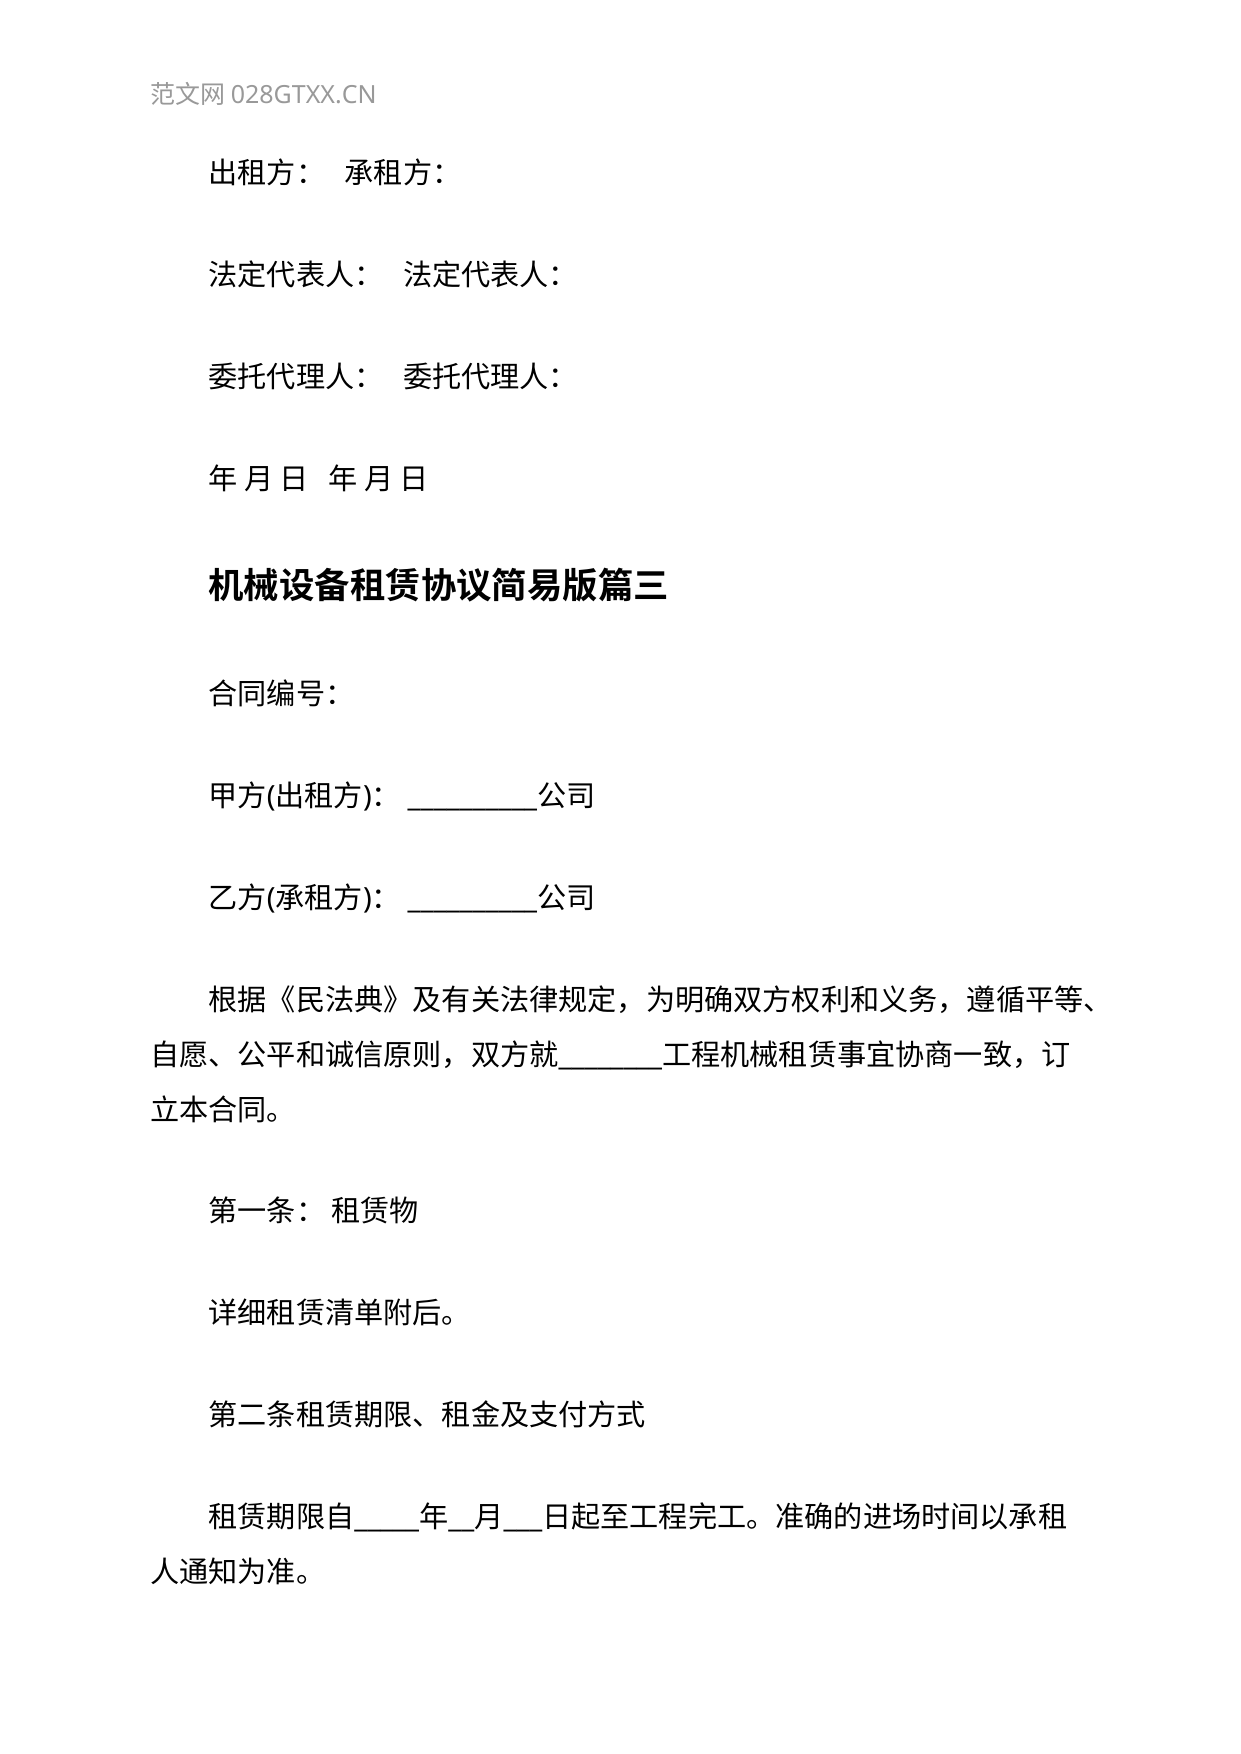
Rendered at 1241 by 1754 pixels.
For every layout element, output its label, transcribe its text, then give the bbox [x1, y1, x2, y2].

text 年 月 日 年 月 日 [150, 455, 1090, 498]
text 委托代理人： 委托代理人： [150, 353, 1090, 396]
text 机械设备租赁协议简易版篇三 [150, 557, 1090, 608]
text 乙方(承租方)： __________公司 [150, 874, 1090, 917]
text 甲方(出租方)： __________公司 [150, 772, 1090, 815]
text 第二条租赁期限、租金及支付方式 [150, 1391, 1090, 1434]
text 根据《民法典》及有关法律规定，为明确双方权利和义务，遵循平等、自愿、公平和诚信原则，双方就________工程机械租赁事宜协商一致，订立本合同。 [150, 976, 1090, 1128]
text 合同编号： [150, 671, 1090, 713]
text 详细租赁清单附后。 [150, 1290, 1090, 1332]
text 出租方： 承租方： [150, 150, 1090, 192]
text 法定代表人： 法定代表人： [150, 252, 1090, 294]
text 第一条： 租赁物 [150, 1188, 1090, 1230]
text 租赁期限自_____年__月___日起至工程完工。准确的进场时间以承租人通知为准。 [150, 1493, 1090, 1591]
